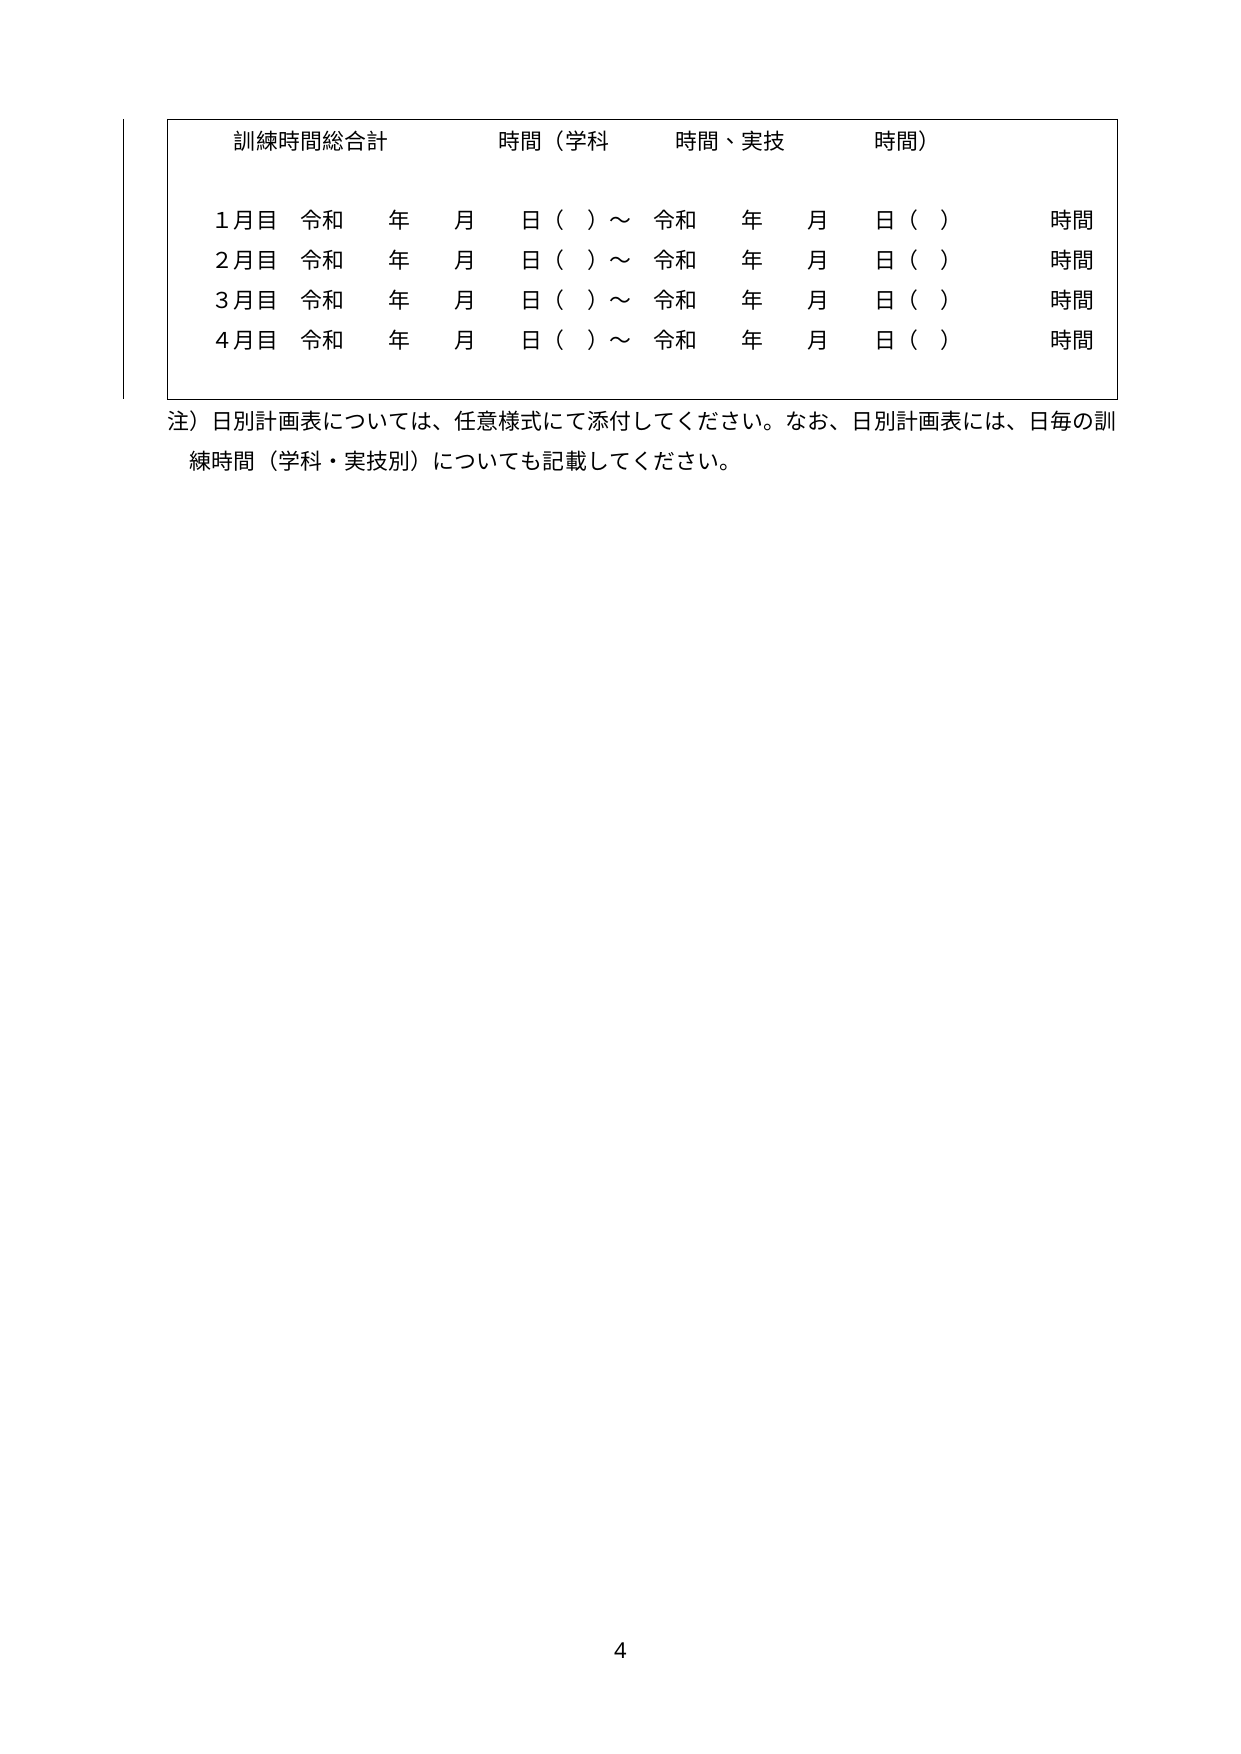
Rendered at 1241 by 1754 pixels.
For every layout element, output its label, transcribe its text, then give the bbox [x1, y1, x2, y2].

table_cell 訓練時間総合計 時間（学科 時間、実技 時間） １月目 令和 年 月 日（ ）～ 令和 年 月 日（ ） 時間 ２月目 令和 年 月 日（ ）～ 令和 年 月 日（ ） 時間 ３月目 令和 年 月 日（ ）～ 令和 年 月 日（ ） 時間 ４月目 令和 年 月 日（ ）～ 令和 年 月 日（ ） 時間 [168, 120, 1117, 399]
text 注）日別計画表については、任意様式にて添付してください。なお、日別計画表には、日毎の訓練時間（学科・実技別）についても記載してください。 [145, 400, 1117, 480]
